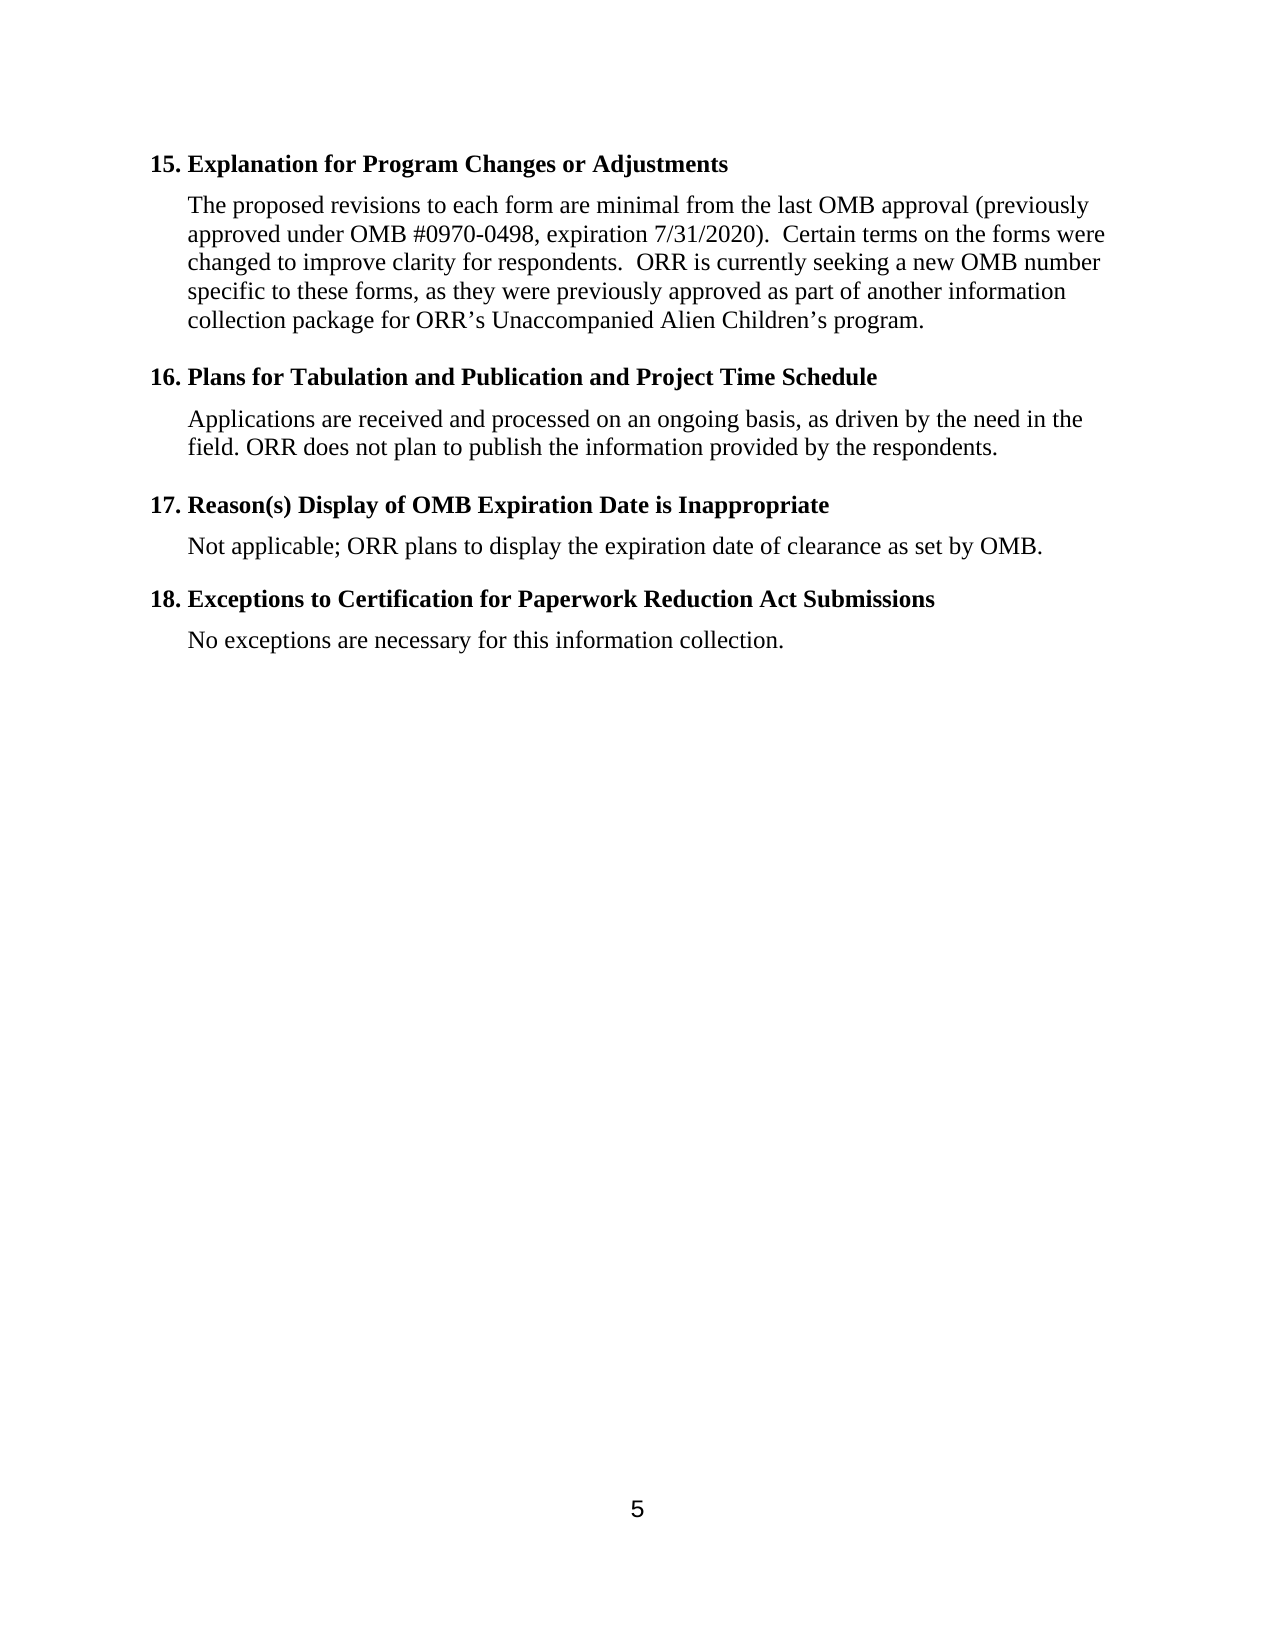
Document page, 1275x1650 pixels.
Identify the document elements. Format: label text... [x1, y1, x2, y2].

list Reason(s) Display of OMB Expiration Date is Inappropriate [150, 490, 1125, 519]
text No exceptions are necessary for this information collection. [187, 625, 1125, 654]
list Plans for Tabulation and Publication and Project Time Schedule [150, 362, 1125, 391]
text The proposed revisions to each form are minimal from the last OMB approval (previously approved under OMB #0970-0498, expiration 7/31/2020). Certain terms on the forms were changed to improve clarity for respondents. ORR is currently seeking a new OMB number specific to these forms, as they were previously approved as part of another information collection package for ORR’s Unaccompanied Alien Children’s program. [187, 190, 1125, 334]
list Explanation for Program Changes or Adjustments [150, 149, 1125, 177]
text Not applicable; ORR plans to display the expiration date of clearance as set by OMB. [187, 531, 1125, 560]
text Applications are received and processed on an ongoing basis, as driven by the need in the field. ORR does not plan to publish the information provided by the respondents. [187, 404, 1125, 461]
list Exceptions to Certification for Paperwork Reduction Act Submissions [150, 584, 1125, 613]
